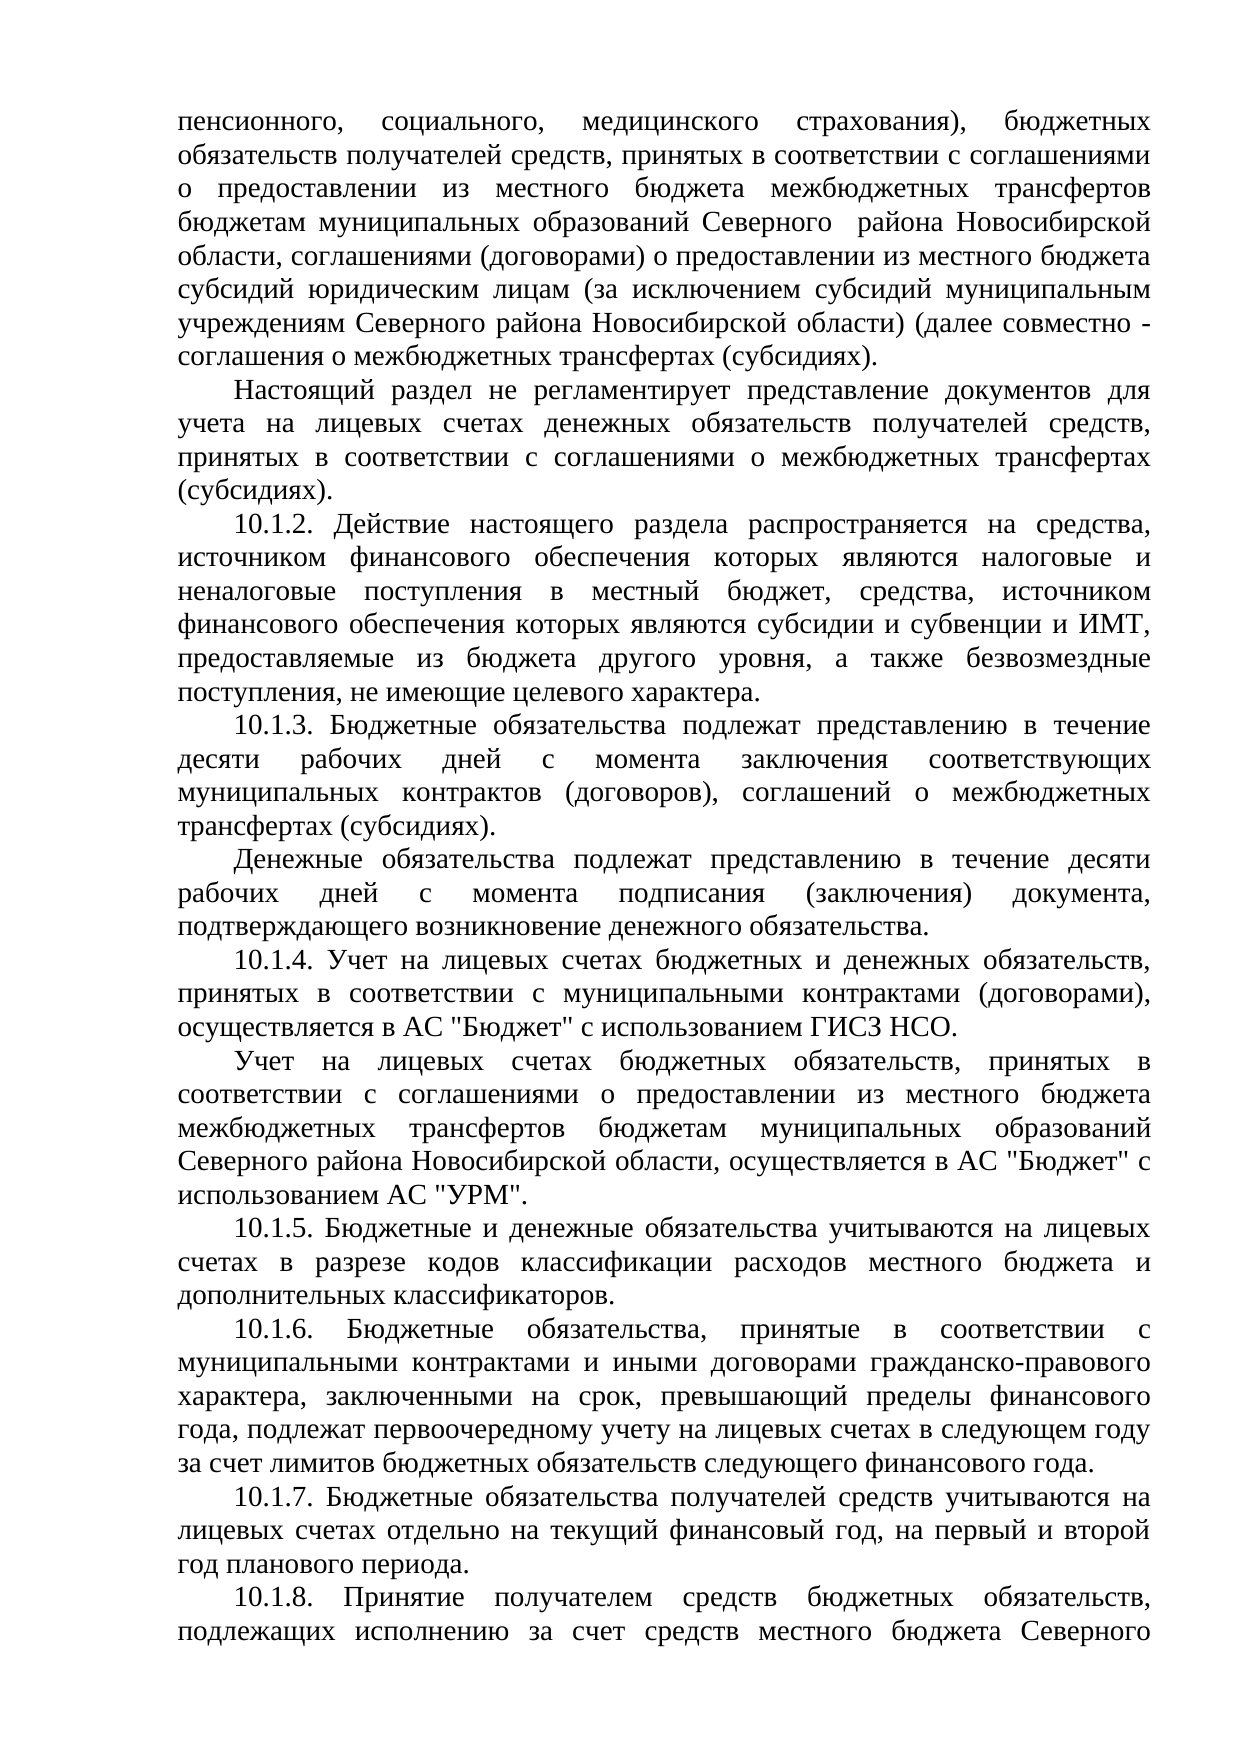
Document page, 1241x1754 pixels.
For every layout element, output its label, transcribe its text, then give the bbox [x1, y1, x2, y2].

text 10.1.4. Учет на лицевых счетах бюджетных и денежных обязательств, принятых в соответствии с муниципальными контрактами (договорами), осуществляется в АС "Бюджет" с использованием ГИСЗ НСО. [177, 942, 1152, 1043]
text Настоящий раздел не регламентирует представление документов для учета на лицевых счетах денежных обязательств получателей средств, принятых в соответствии с соглашениями о межбюджетных трансфертах (субсидиях). [177, 372, 1152, 506]
text 10.1.2. Действие настоящего раздела распространяется на средства, источником финансового обеспечения которых являются налоговые и неналоговые поступления в местный бюджет, средства, источником финансового обеспечения которых являются субсидии и субвенции и ИМТ, предоставляемые из бюджета другого уровня, а также безвозмездные поступления, не имеющие целевого характера. [177, 506, 1152, 707]
text 10.1.3. Бюджетные обязательства подлежат представлению в течение десяти рабочих дней с момента заключения соответствующих муниципальных контрактов (договоров), соглашений о межбюджетных трансфертах (субсидиях). [177, 707, 1152, 841]
text 10.1.7. Бюджетные обязательства получателей средств учитываются на лицевых счетах отдельно на текущий финансовый год, на первый и второй год планового периода. [177, 1479, 1152, 1579]
text Денежные обязательства подлежат представлению в течение десяти рабочих дней с момента подписания (заключения) документа, подтверждающего возникновение денежного обязательства. [177, 841, 1152, 942]
text 10.1.5. Бюджетные и денежные обязательства учитываются на лицевых счетах в разрезе кодов классификации расходов местного бюджета и дополнительных классификаторов. [177, 1210, 1152, 1311]
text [177, 1579, 1152, 1646]
text 10.1.6. Бюджетные обязательства, принятые в соответствии с муниципальными контрактами и иными договорами гражданско-правового характера, заключенными на срок, превышающий пределы финансового года, подлежат первоочередному учету на лицевых счетах в следующем году за счет лимитов бюджетных обязательств следующего финансового года. [177, 1311, 1152, 1479]
text Учет на лицевых счетах бюджетных обязательств, принятых в соответствии с соглашениями о предоставлении из местного бюджета межбюджетных трансфертов бюджетам муниципальных образований Северного района Новосибирской области, осуществляется в АС "Бюджет" с использованием АС "УРМ". [177, 1043, 1152, 1210]
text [177, 103, 1152, 372]
